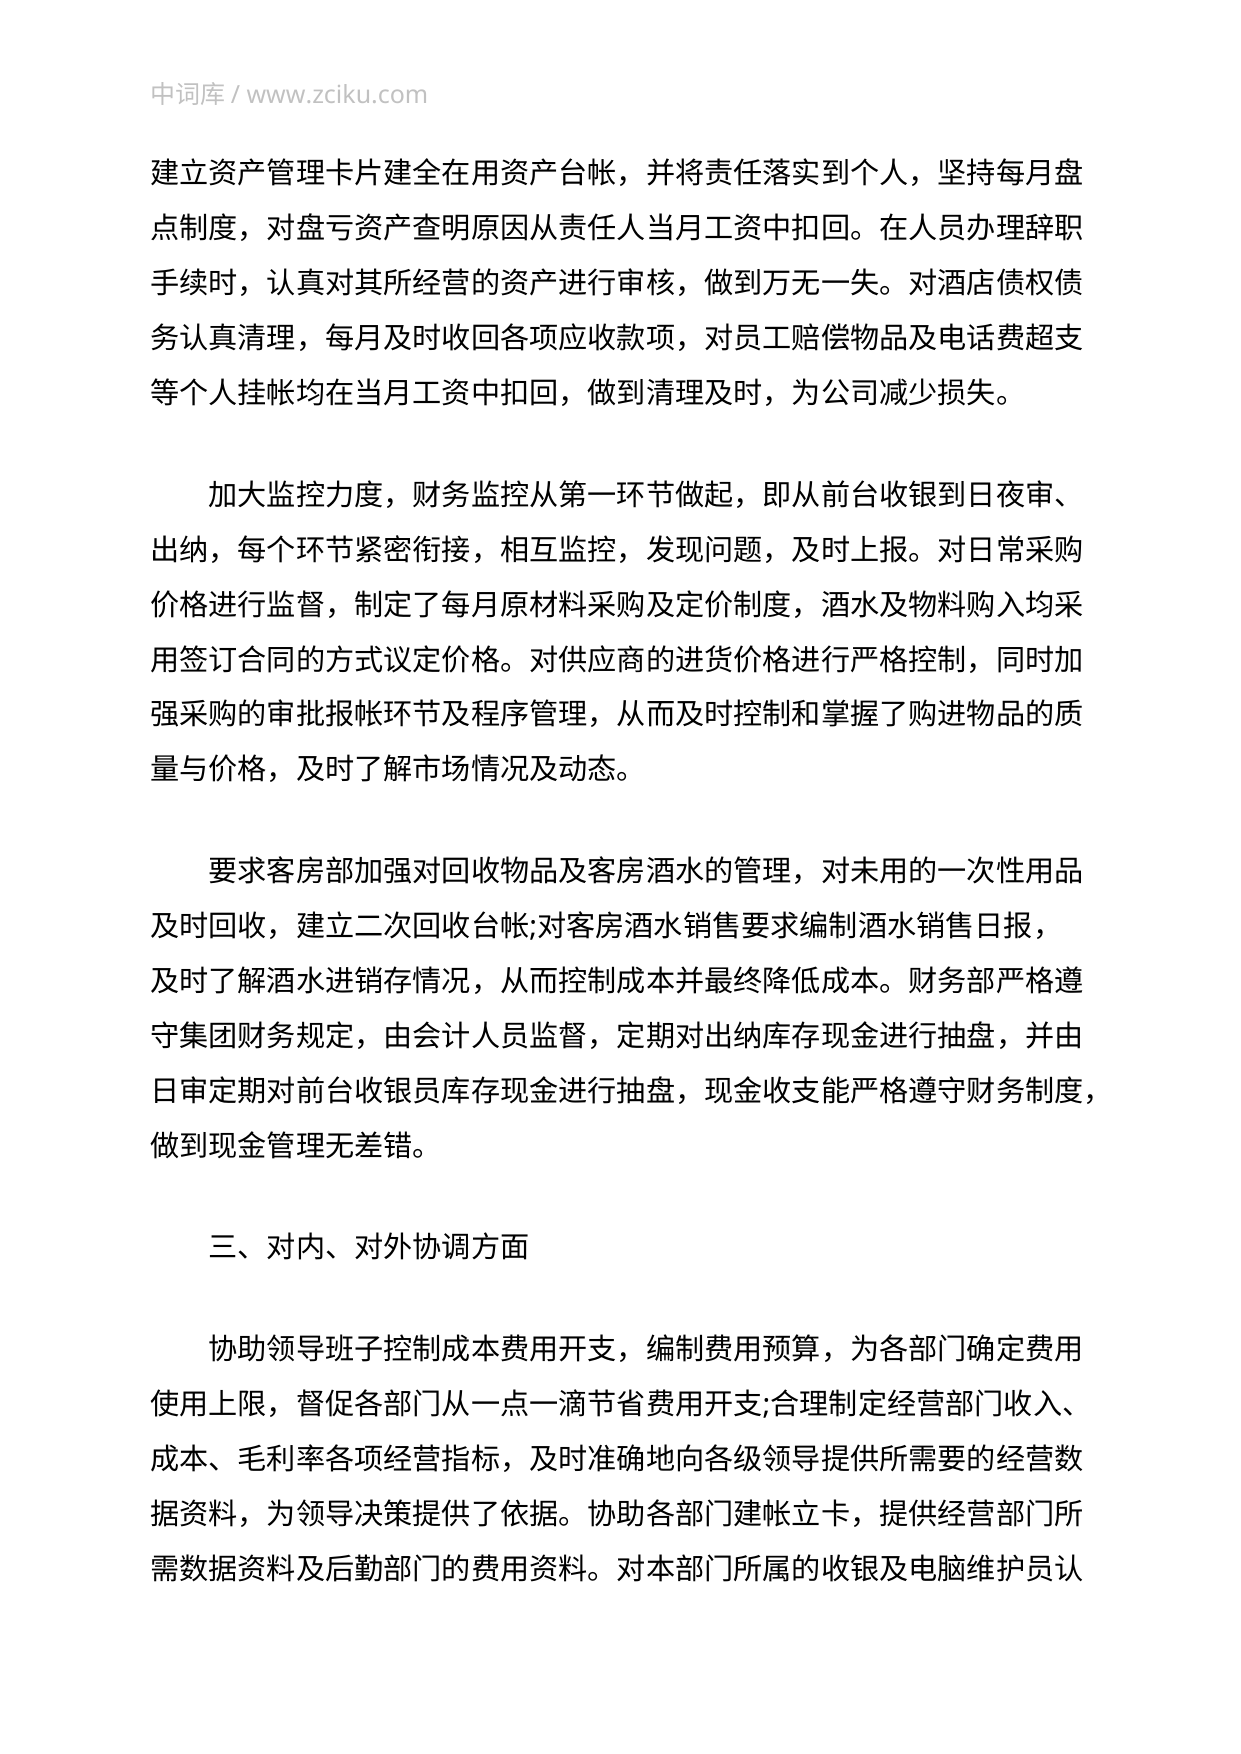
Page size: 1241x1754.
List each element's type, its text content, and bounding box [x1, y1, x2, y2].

text 要求客房部加强对回收物品及客房酒水的管理，对未用的一次性用品及时回收，建立二次回收台帐;对客房酒水销售要求编制酒水销售日报，及时了解酒水进销存情况，从而控制成本并最终降低成本。财务部严格遵守集团财务规定，由会计人员监督，定期对出纳库存现金进行抽盘，并由日审定期对前台收银员库存现金进行抽盘，现金收支能严格遵守财务制度，做到现金管理无差错。 [150, 848, 1090, 1164]
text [150, 150, 1090, 412]
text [150, 1326, 1090, 1588]
text 三、对内、对外协调方面 [150, 1224, 1090, 1266]
text 加大监控力度，财务监控从第一环节做起，即从前台收银到日夜审、出纳，每个环节紧密衔接，相互监控，发现问题，及时上报。对日常采购价格进行监督，制定了每月原材料采购及定价制度，酒水及物料购入均采用签订合同的方式议定价格。对供应商的进货价格进行严格控制，同时加强采购的审批报帐环节及程序管理，从而及时控制和掌握了购进物品的质量与价格，及时了解市场情况及动态。 [150, 471, 1090, 788]
